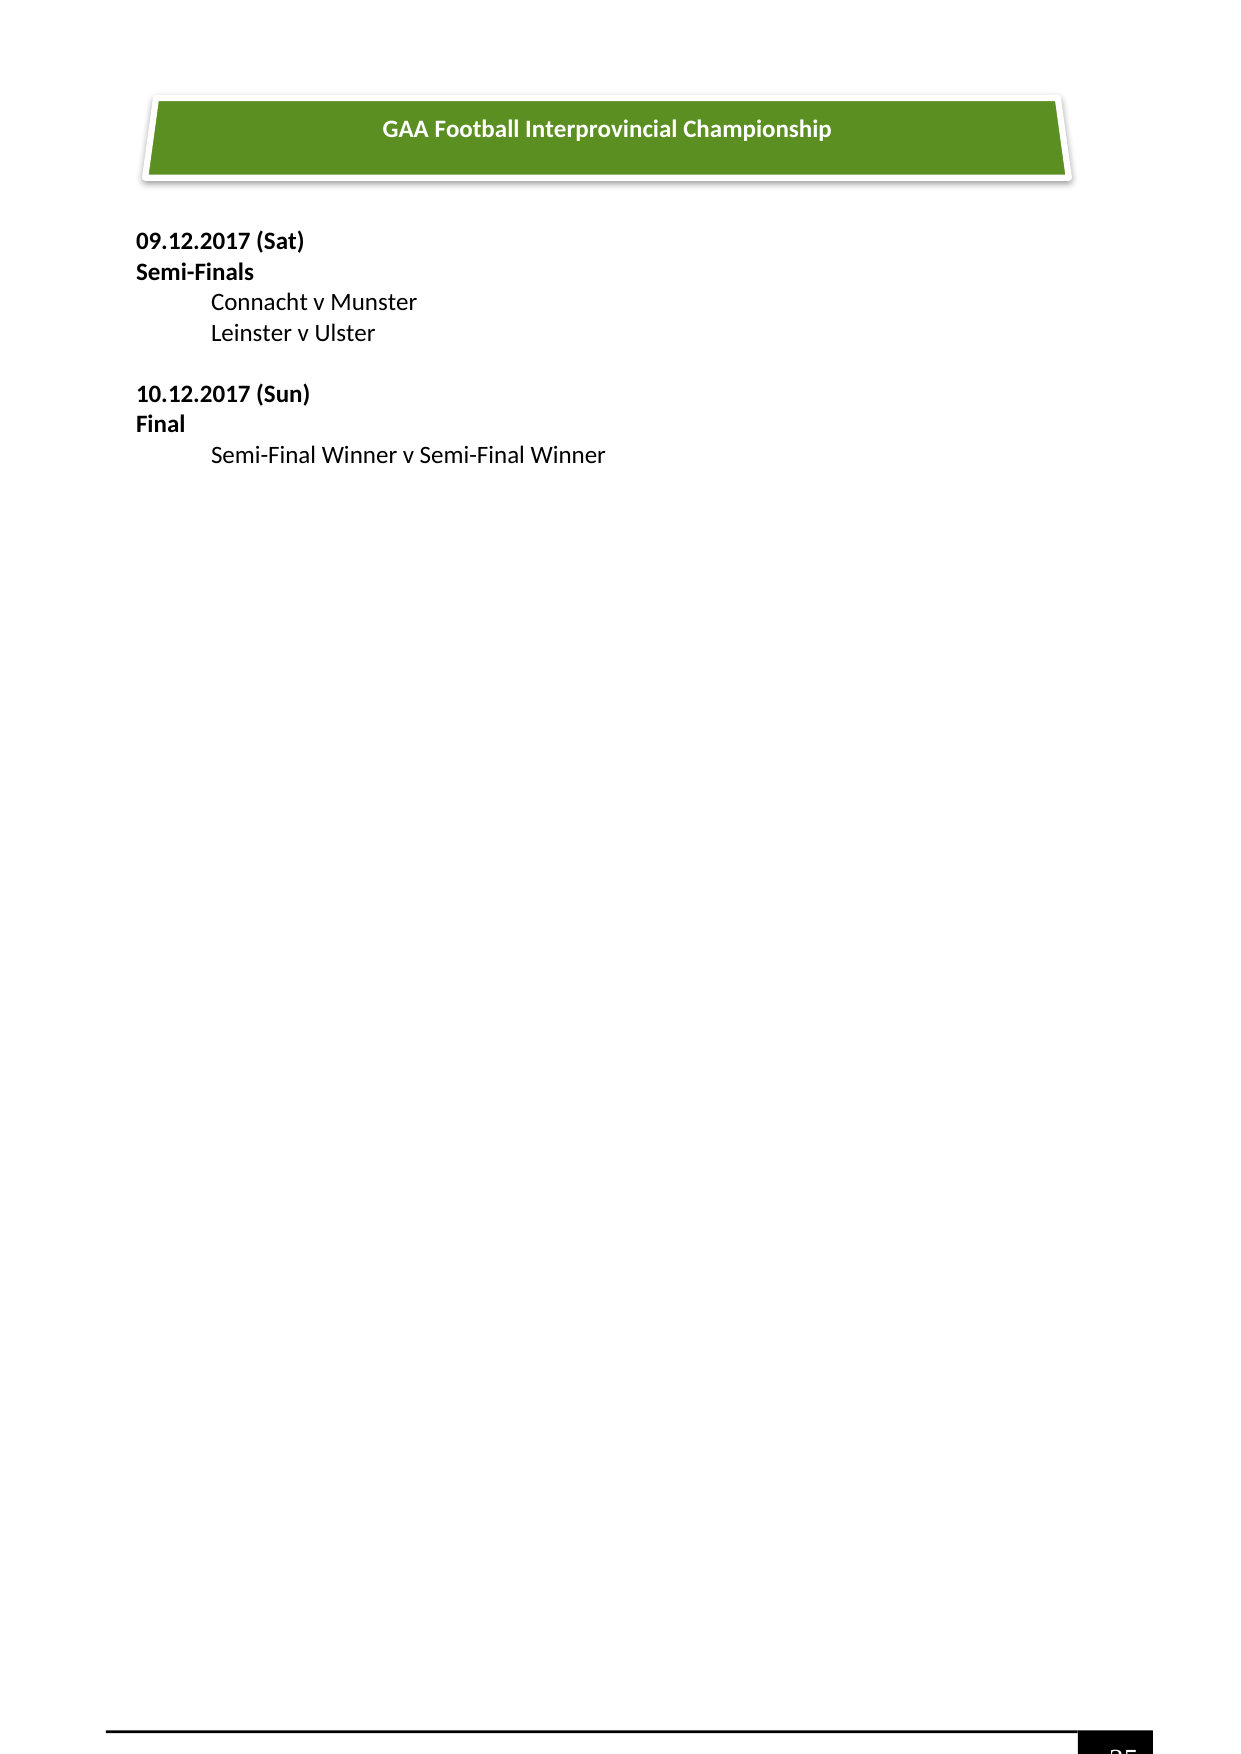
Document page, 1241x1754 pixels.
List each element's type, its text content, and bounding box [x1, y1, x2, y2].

text Semi-Final Winner v Semi-Final Winner [136, 439, 1078, 470]
text Connacht v Munster [211, 287, 1078, 317]
text Semi-Finals [136, 256, 1078, 287]
text Leinster v Ulster [211, 317, 1078, 348]
text Final [136, 409, 1078, 439]
text 09.12.2017 (Sat) [136, 226, 1078, 256]
text 10.12.2017 (Sun) [136, 378, 1078, 409]
